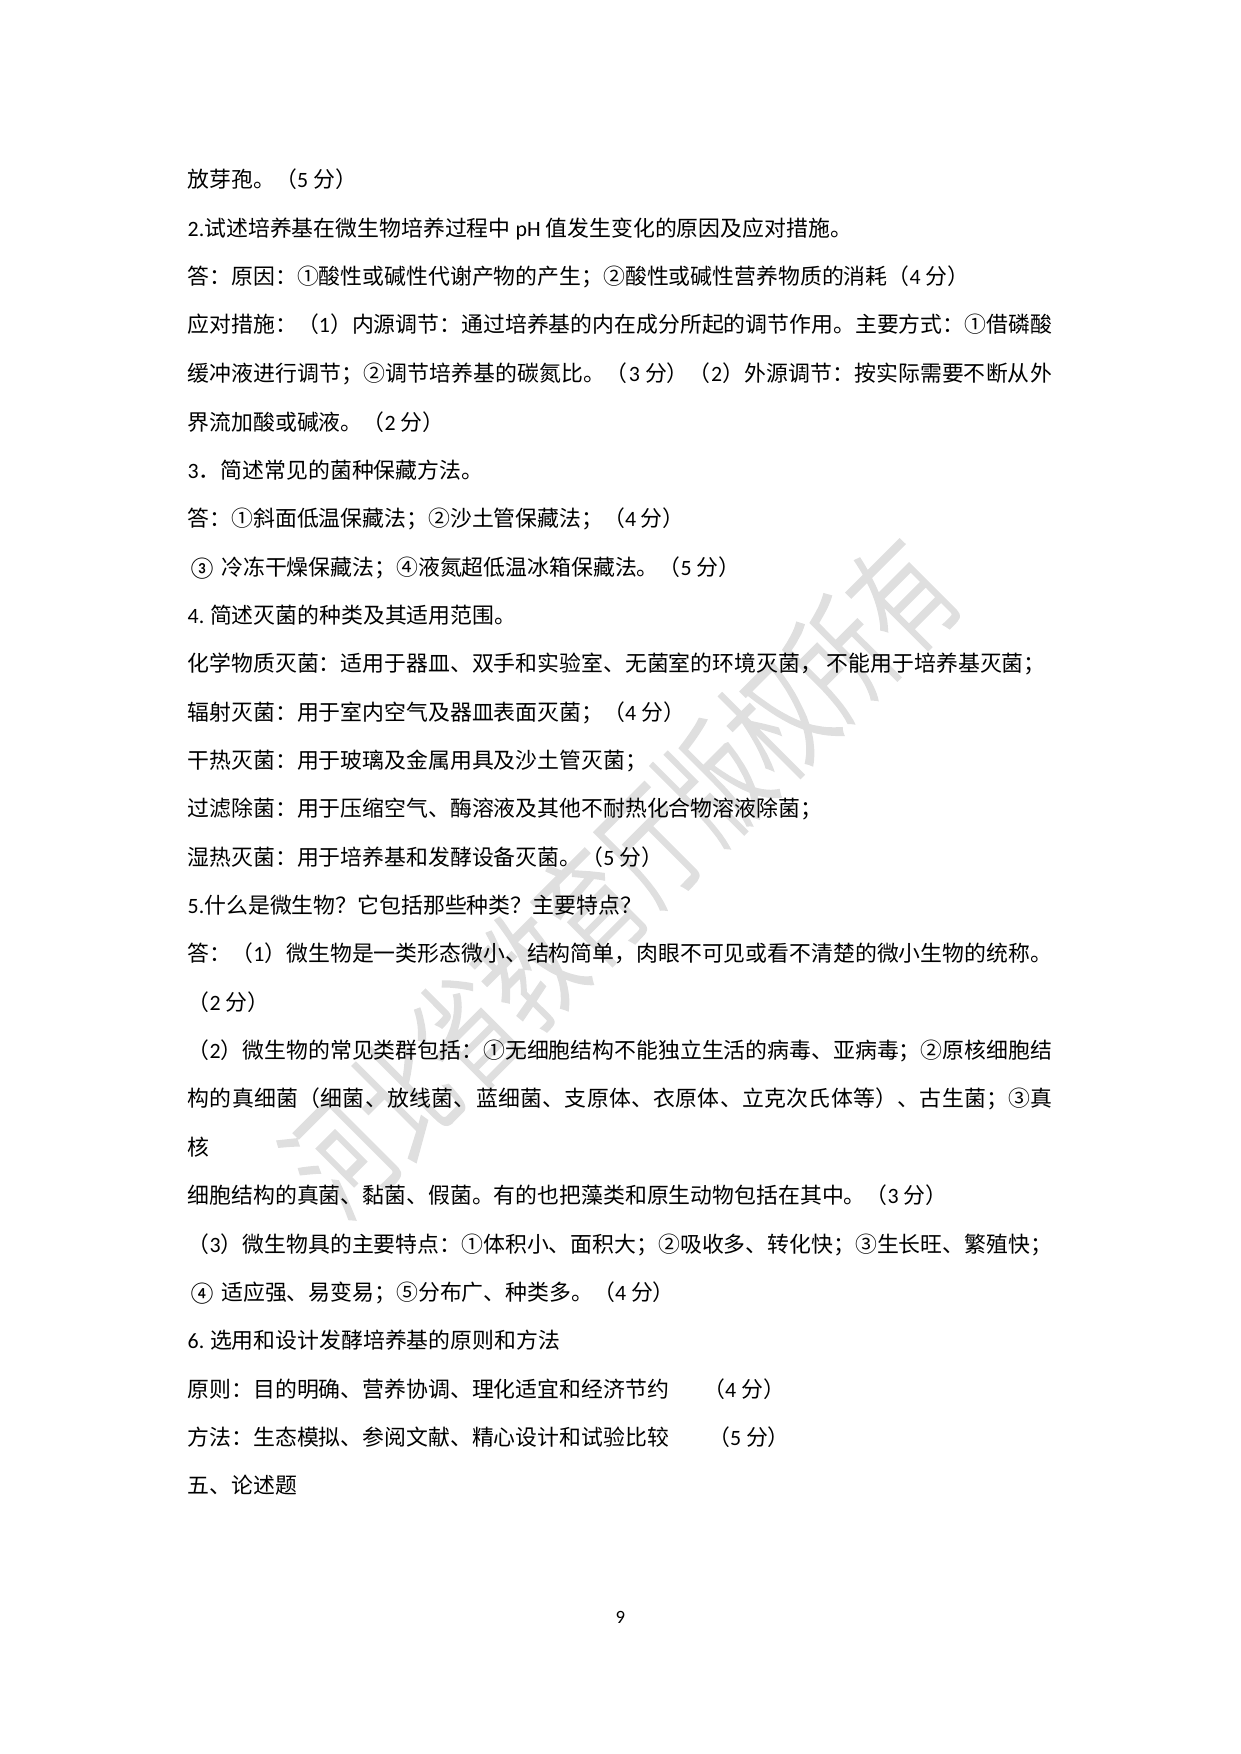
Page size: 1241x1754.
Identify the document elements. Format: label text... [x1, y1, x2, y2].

text 缓冲液进行调节；②调节培养基的碳氮比。（3 分）（2）外源调节：按实际需要不断从外界流加酸或碱液。（2 分） [187, 355, 1053, 437]
text ④适应强、易变易；⑤分布广、种类多。（4 分） [187, 1274, 1053, 1307]
text 答：原因：①酸性或碱性代谢产物的产生；②酸性或碱性营养物质的消耗（4 分） [187, 259, 1053, 291]
text （2）微生物的常见类群包括：①无细胞结构不能独立生活的病毒、亚病毒；②原核细胞结 [187, 1032, 1053, 1065]
text ③冷冻干燥保藏法；④液氮超低温冰箱保藏法。（5 分） [187, 549, 1053, 582]
text 细胞结构的真菌、黏菌、假菌。有的也把藻类和原生动物包括在其中。（3 分） [187, 1178, 1053, 1210]
text 6. 选用和设计发酵培养基的原则和方法 [187, 1323, 1053, 1355]
text 方法：生态模拟、参阅文献、精心设计和试验比较 （5 分） [187, 1419, 1053, 1452]
text 构的真细菌（细菌、放线菌、蓝细菌、支原体、衣原体、立克次氏体等）、古生菌；③真核 [187, 1081, 1053, 1162]
list 干热灭菌：用于玻璃及金属用具及沙土管灭菌； [187, 742, 1053, 775]
text 辐射灭菌：用于室内空气及器皿表面灭菌；（4 分） [187, 694, 1053, 727]
text 湿热灭菌：用于培养基和发酵设备灭菌。（5 分） [187, 839, 1053, 872]
text 答：（1）微生物是一类形态微小、结构简单，肉眼不可见或看不清楚的微小生物的统称。 [187, 936, 1053, 968]
text 2.试述培养基在微生物培养过程中 pH 值发生变化的原因及应对措施。 [187, 210, 1053, 243]
list 化学物质灭菌：适用于器皿、双手和实验室、无菌室的环境灭菌， 不能用于培养基灭菌； [187, 646, 1053, 678]
text 原则：目的明确、营养协调、理化适宜和经济节约 （4 分） [187, 1371, 1053, 1404]
text 4. 简述灭菌的种类及其适用范围。 [187, 597, 1053, 630]
text 答：①斜面低温保藏法；②沙土管保藏法；（4分） [187, 501, 1053, 533]
text 5.什么是微生物？它包括那些种类？主要特点？ [187, 887, 1053, 920]
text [187, 162, 1053, 194]
text （3）微生物具的主要特点：①体积小、面积大；②吸收多、转化快；③生长旺、繁殖快； [187, 1226, 1053, 1259]
text 应对措施：（1）内源调节：通过培养基的内在成分所起的调节作用。主要方式：①借磷酸 [187, 307, 1053, 339]
text （2 分） [187, 984, 1053, 1017]
text 五、论述题 [187, 1468, 1053, 1500]
text 3．简述常见的菌种保藏方法。 [187, 452, 1053, 485]
list 过滤除菌：用于压缩空气、酶溶液及其他不耐热化合物溶液除菌； [187, 791, 1053, 823]
